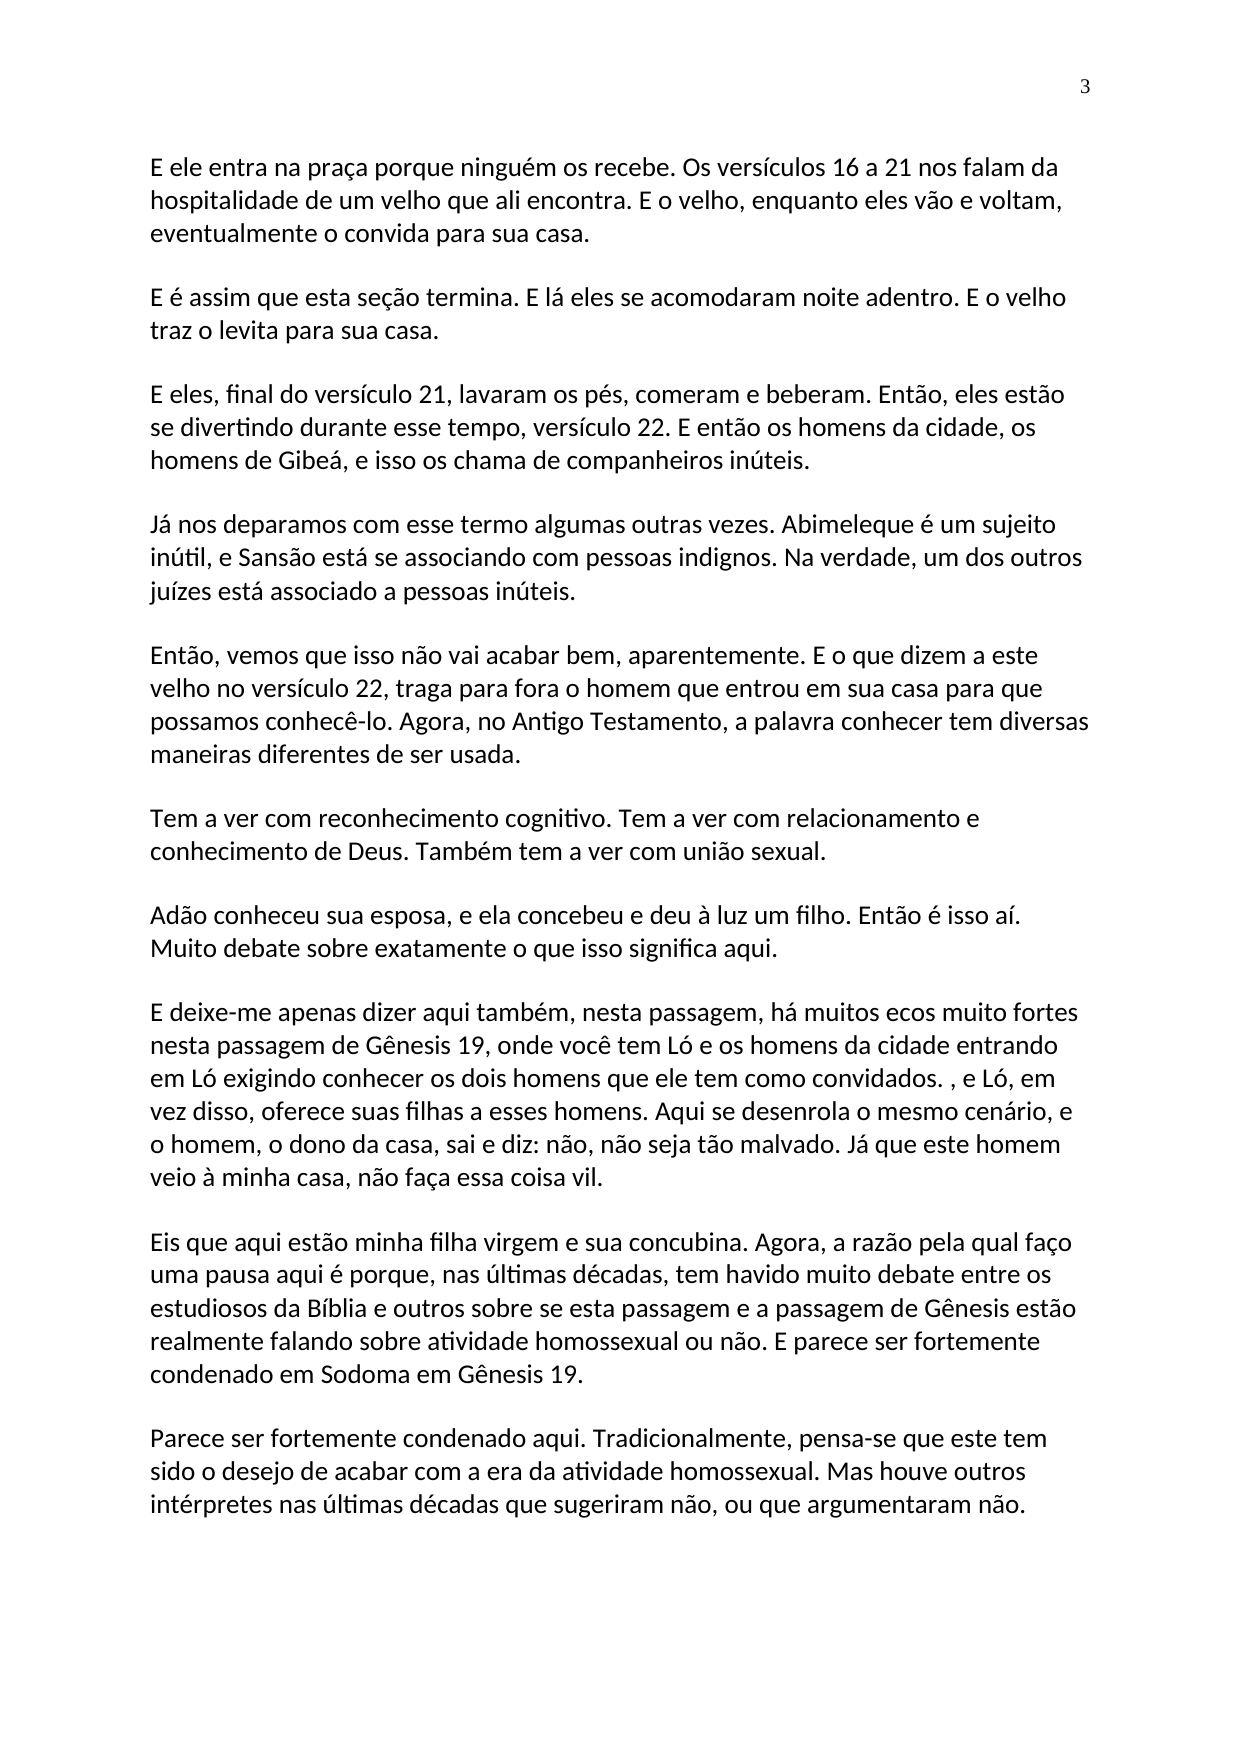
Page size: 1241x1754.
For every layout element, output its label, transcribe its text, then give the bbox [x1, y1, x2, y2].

text Parece ser fortemente condenado aqui. Tradicionalmente, pensa-se que este tem sido o desejo de acabar com a era da atividade homossexual. Mas houve outros intérpretes nas últimas décadas que sugeriram não, ou que argumentaram não. [150, 1421, 1090, 1520]
text Eis que aqui estão minha filha virgem e sua concubina. Agora, a razão pela qual faço uma pausa aqui é porque, nas últimas décadas, tem havido muito debate entre os estudiosos da Bíblia e outros sobre se esta passagem e a passagem de Gênesis estão realmente falando sobre atividade homossexual ou não. E parece ser fortemente condenado em Sodoma em Gênesis 19. [150, 1225, 1090, 1390]
text E é assim que esta seção termina. E lá eles se acomodaram noite adentro. E o velho traz o levita para sua casa. [150, 280, 1090, 346]
text Já nos deparamos com esse termo algumas outras vezes. Abimeleque é um sujeito inútil, e Sansão está se associando com pessoas indignos. Na verdade, um dos outros juízes está associado a pessoas inúteis. [150, 508, 1090, 607]
text E eles, final do versículo 21, lavaram os pés, comeram e beberam. Então, eles estão se divertindo durante esse tempo, versículo 22. E então os homens da cidade, os homens de Gibeá, e isso os chama de companheiros inúteis. [150, 377, 1090, 476]
text E deixe-me apenas dizer aqui também, nesta passagem, há muitos ecos muito fortes nesta passagem de Gênesis 19, onde você tem Ló e os homens da cidade entrando em Ló exigindo conhecer os dois homens que ele tem como convidados. , e Ló, em vez disso, oferece suas filhas a esses homens. Aqui se desenrola o mesmo cenário, e o homem, o dono da casa, sai e diz: não, não seja tão malvado. Já que este homem veio à minha casa, não faça essa coisa vil. [150, 995, 1090, 1193]
text Adão conheceu sua esposa, e ela concebeu e deu à luz um filho. Então é isso aí. Muito debate sobre exatamente o que isso significa aqui. [150, 898, 1090, 964]
text Então, vemos que isso não vai acabar bem, aparentemente. E o que dizem a este velho no versículo 22, traga para fora o homem que entrou em sua casa para que possamos conhecê-lo. Agora, no Antigo Testamento, a palavra conhecer tem diversas maneiras diferentes de ser usada. [150, 638, 1090, 770]
text E ele entra na praça porque ninguém os recebe. Os versículos 16 a 21 nos falam da hospitalidade de um velho que ali encontra. E o velho, enquanto eles vão e voltam, eventualmente o convida para sua casa. [150, 150, 1090, 249]
text Tem a ver com reconhecimento cognitivo. Tem a ver com relacionamento e conhecimento de Deus. Também tem a ver com união sexual. [150, 801, 1090, 867]
